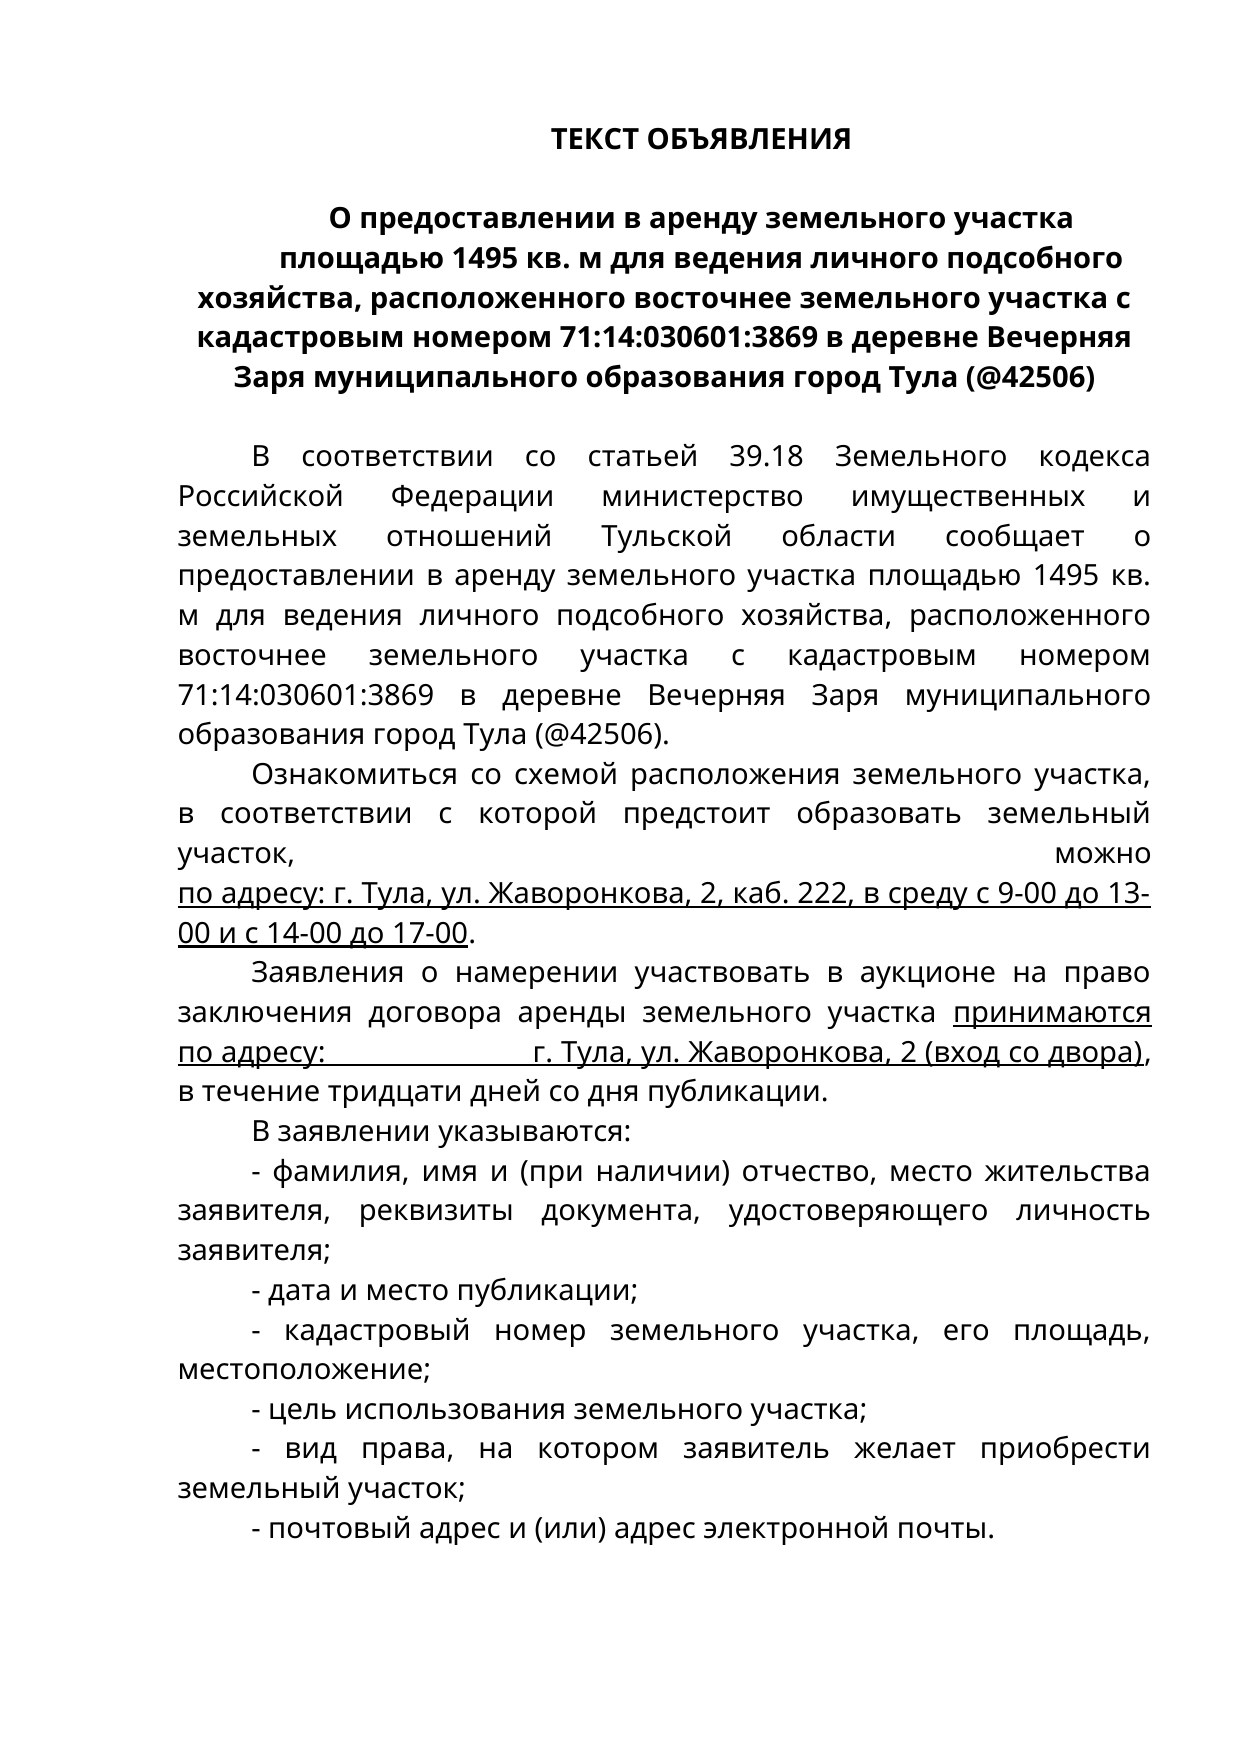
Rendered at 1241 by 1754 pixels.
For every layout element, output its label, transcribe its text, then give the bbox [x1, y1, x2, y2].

text - фамилия, имя и (при наличии) отчество, место жительства заявителя, реквизиты документа, удостоверяющего личность заявителя; [177, 1150, 1152, 1269]
text площадью 1495 кв. м для ведения личного подсобного хозяйства, расположенного восточнее земельного участка с кадастровым номером 71:14:030601:3869 в деревне Вечерняя Заря муниципального образования город Тула (@42506) [177, 237, 1152, 396]
text - кадастровый номер земельного участка, его площадь, местоположение; [177, 1309, 1152, 1388]
text ТЕКСТ ОБЪЯВЛЕНИЯ [177, 118, 1152, 158]
text Ознакомиться со схемой расположения земельного участка, в соответствии с которой предстоит образовать земельный участок, можно по адресу: г. Тула, ул. Жаворонкова, 2, каб. 222, в среду с 9-00 до 13-00 и с 14-00 до 17-00. [177, 753, 1152, 952]
text - почтовый адрес и (или) адрес электронной почты. [177, 1507, 1152, 1547]
text Заявления о намерении участвовать в аукционе на право заключения договора аренды земельного участка принимаются по адресу: г. Тула, ул. Жаворонкова, 2 (вход со двора), в течение тридцати дней со дня публикации. [177, 952, 1152, 1110]
text В заявлении указываются: [177, 1110, 1152, 1150]
text О предоставлении в аренду земельного участка [177, 197, 1152, 237]
text - цель использования земельного участка; [177, 1388, 1152, 1428]
text - дата и место публикации; [177, 1269, 1152, 1309]
text - вид права, на котором заявитель желает приобрести земельный участок; [177, 1428, 1152, 1507]
text В соответствии со статьей 39.18 Земельного кодекса Российской Федерации министерство имущественных и земельных отношений Тульской области сообщает о предоставлении в аренду земельного участка площадью 1495 кв. м для ведения личного подсобного хозяйства, расположенного восточнее земельного участка с кадастровым номером 71:14:030601:3869 в деревне Вечерняя Заря муниципального образования город Тула (@42506). [177, 436, 1152, 753]
